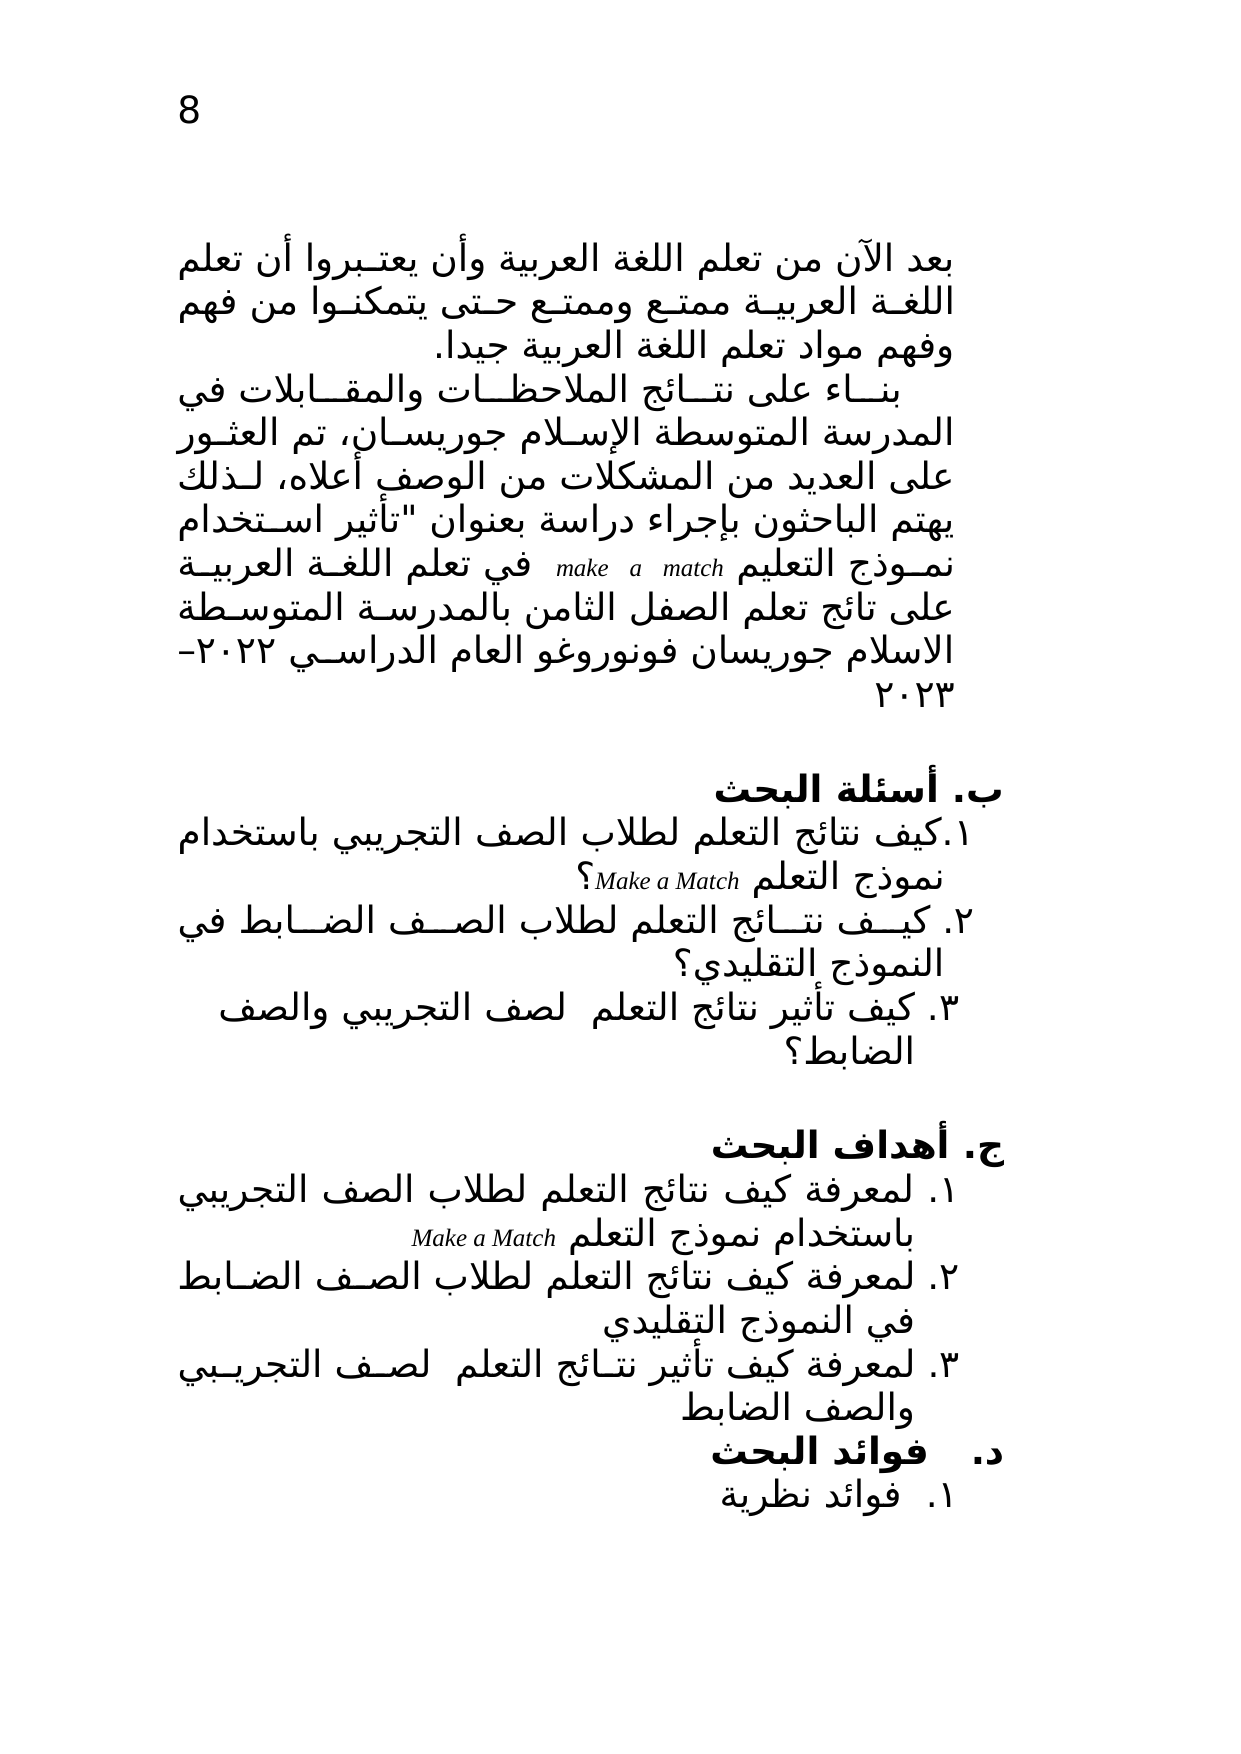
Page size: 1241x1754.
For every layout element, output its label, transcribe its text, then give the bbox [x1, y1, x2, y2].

text ۳. لمعرفة كيف تأثير نتائج التعلم لصف التجريبي والصف الضابط [177, 1342, 959, 1429]
text ۳. كيف تأثير نتائج التعلم لصف التجريبي والصف الضابط؟ [177, 986, 959, 1073]
text ۲. كيف نتائج التعلم لطلاب الصف الضابط في النموذج التقليدي؟ [177, 898, 974, 986]
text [177, 236, 955, 367]
text د. فوائد البحث [177, 1429, 1004, 1473]
list ب. أسئلة البحث [177, 767, 1004, 811]
subtitle ۱. فوائد نظرية [225, 1473, 958, 1517]
text ۱. لمعرفة كيف نتائج التعلم لطلاب الصف التجريبي باستخدام نموذج التعلم Make a Match [177, 1168, 959, 1255]
text ۱.كيف نتائج التعلم لطلاب الصف التجريبي باستخدام نموذج التعلم Make a Match؟ [177, 811, 974, 898]
text ۲. لمعرفة كيف نتائج التعلم لطلاب الصف الضابط في النموذج التقليدي [177, 1255, 959, 1342]
text بناء على نتائج الملاحظات والمقابلات في المدرسة المتوسطة الإسلام جوريسان، تم العثور على العديد من المشكلات من الوصف أعلاه، لذلك يهتم الباحثون بإجراء دراسة بعنوان "تأثير استخدام نموذج التعليم make a match في تعلم اللغة العربية على تائج تعلم الصفل الثامن بالمدرسة المتوسطة الاسلام جوريسان فونوروغو العام الدراسي ۲۰۲۲–۲۰۲۳ [177, 367, 955, 716]
text ج. ﺃهداف البحث [177, 1124, 1004, 1168]
